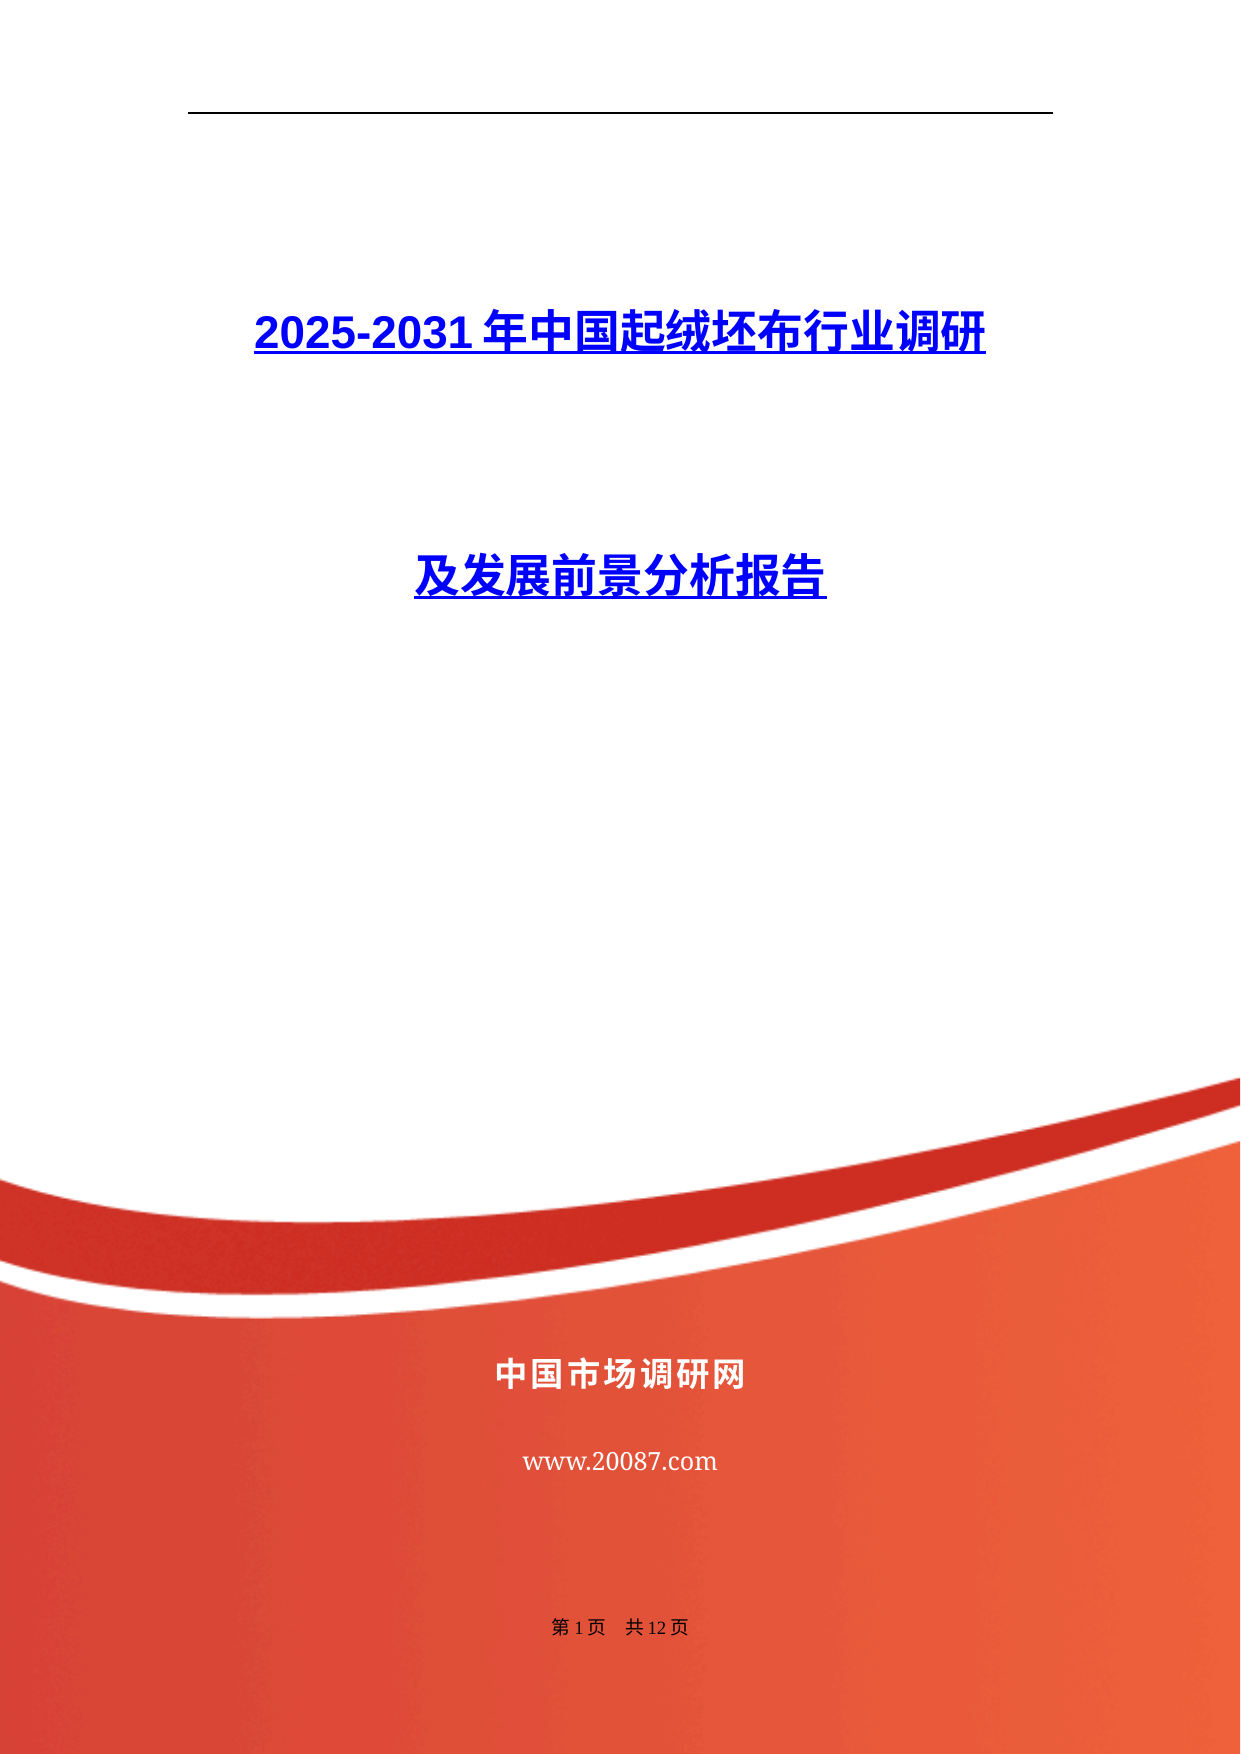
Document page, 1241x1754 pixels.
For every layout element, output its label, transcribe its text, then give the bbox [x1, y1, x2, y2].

picture [0, 1006, 1241, 1754]
table_header 2025-2031年中国起绒坯布行业调研及发展前景分析报告 [188, 207, 1053, 773]
text www.20087.com [187, 1428, 1053, 1493]
subtitle 中国市场调研网 [187, 1339, 1053, 1404]
